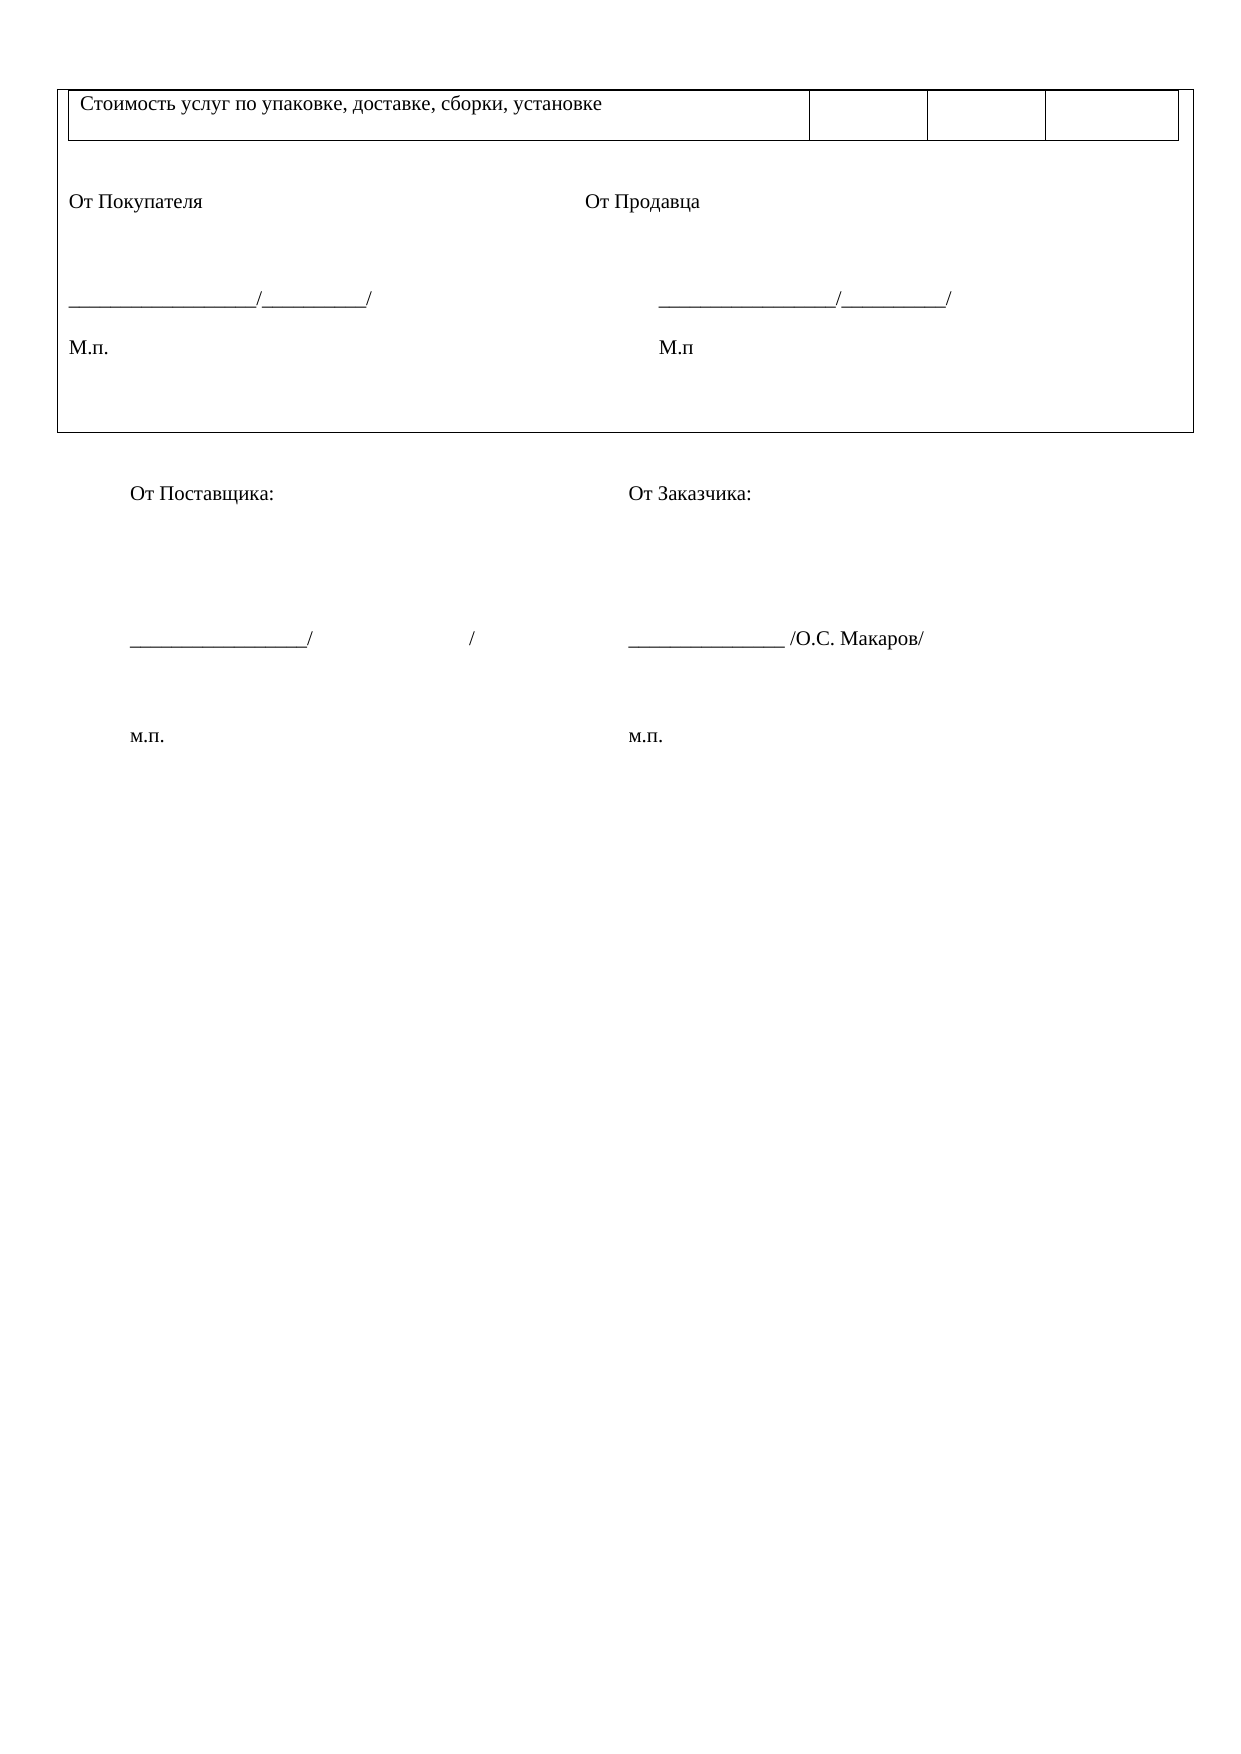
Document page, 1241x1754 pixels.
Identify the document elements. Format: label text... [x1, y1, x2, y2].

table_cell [58, 90, 1193, 432]
table_cell От Поставщика: _________________/ / м.п. [119, 433, 617, 772]
table_cell От Заказчика: _______________ /О.С. Макаров/ м.п. [617, 433, 1116, 772]
